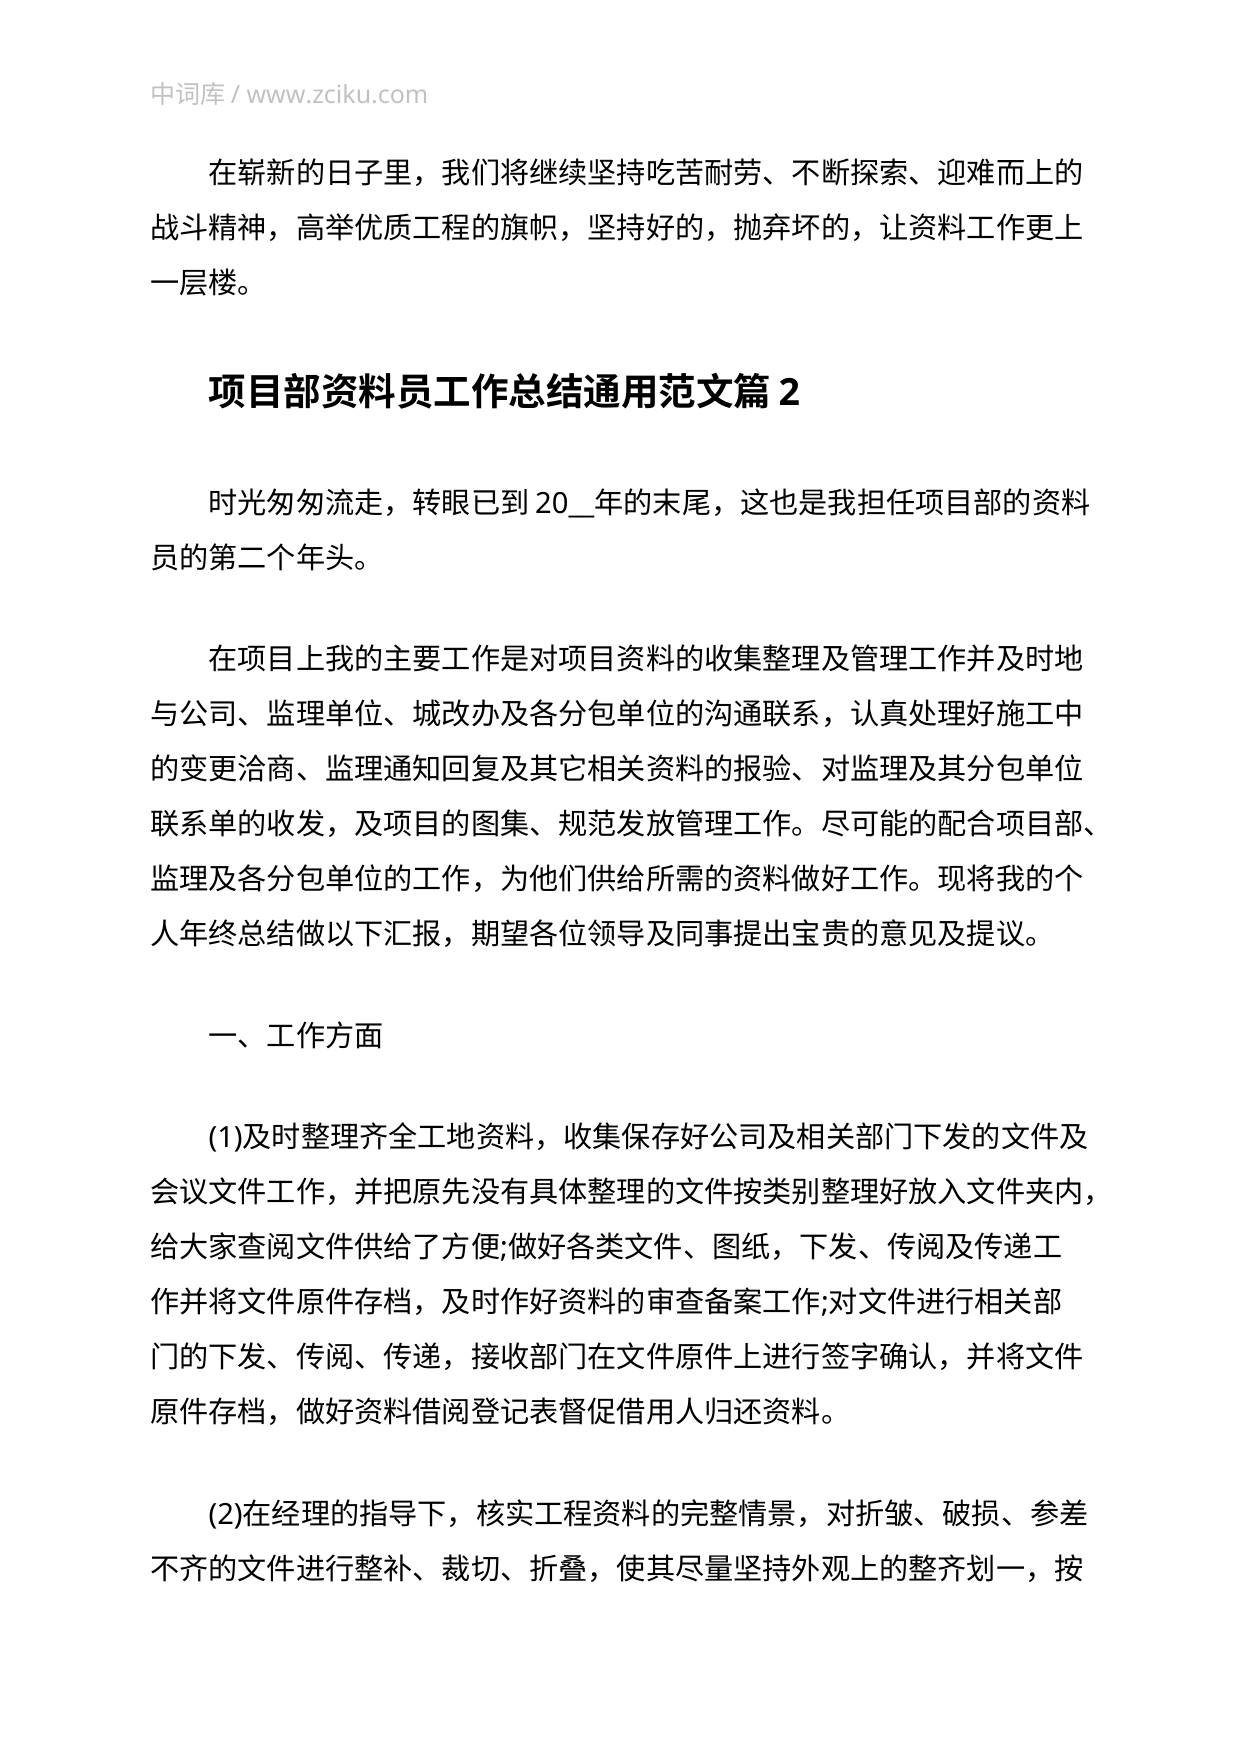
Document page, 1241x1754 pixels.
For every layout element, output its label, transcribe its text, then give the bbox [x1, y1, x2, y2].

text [150, 1491, 1090, 1588]
text 时光匆匆流走，转眼已到20__年的末尾，这也是我担任项目部的资料员的第二个年头。 [150, 479, 1090, 576]
text 项目部资料员工作总结通用范文篇2 [150, 362, 1090, 416]
text 一、工作方面 [150, 1012, 1090, 1054]
text 在项目上我的主要工作是对项目资料的收集整理及管理工作并及时地与公司、监理单位、城改办及各分包单位的沟通联系，认真处理好施工中的变更洽商、监理通知回复及其它相关资料的报验、对监理及其分包单位联系单的收发，及项目的图集、规范发放管理工作。尽可能的配合项目部、监理及各分包单位的工作，为他们供给所需的资料做好工作。现将我的个人年终总结做以下汇报，期望各位领导及同事提出宝贵的意见及提议。 [150, 636, 1090, 953]
text (1)及时整理齐全工地资料，收集保存好公司及相关部门下发的文件及会议文件工作，并把原先没有具体整理的文件按类别整理好放入文件夹内，给大家查阅文件供给了方便;做好各类文件、图纸，下发、传阅及传递工作并将文件原件存档，及时作好资料的审查备案工作;对文件进行相关部门的下发、传阅、传递，接收部门在文件原件上进行签字确认，并将文件原件存档，做好资料借阅登记表督促借用人归还资料。 [150, 1114, 1090, 1431]
text 在崭新的日子里，我们将继续坚持吃苦耐劳、不断探索、迎难而上的战斗精神，高举优质工程的旗帜，坚持好的，抛弃坏的，让资料工作更上一层楼。 [150, 150, 1090, 302]
